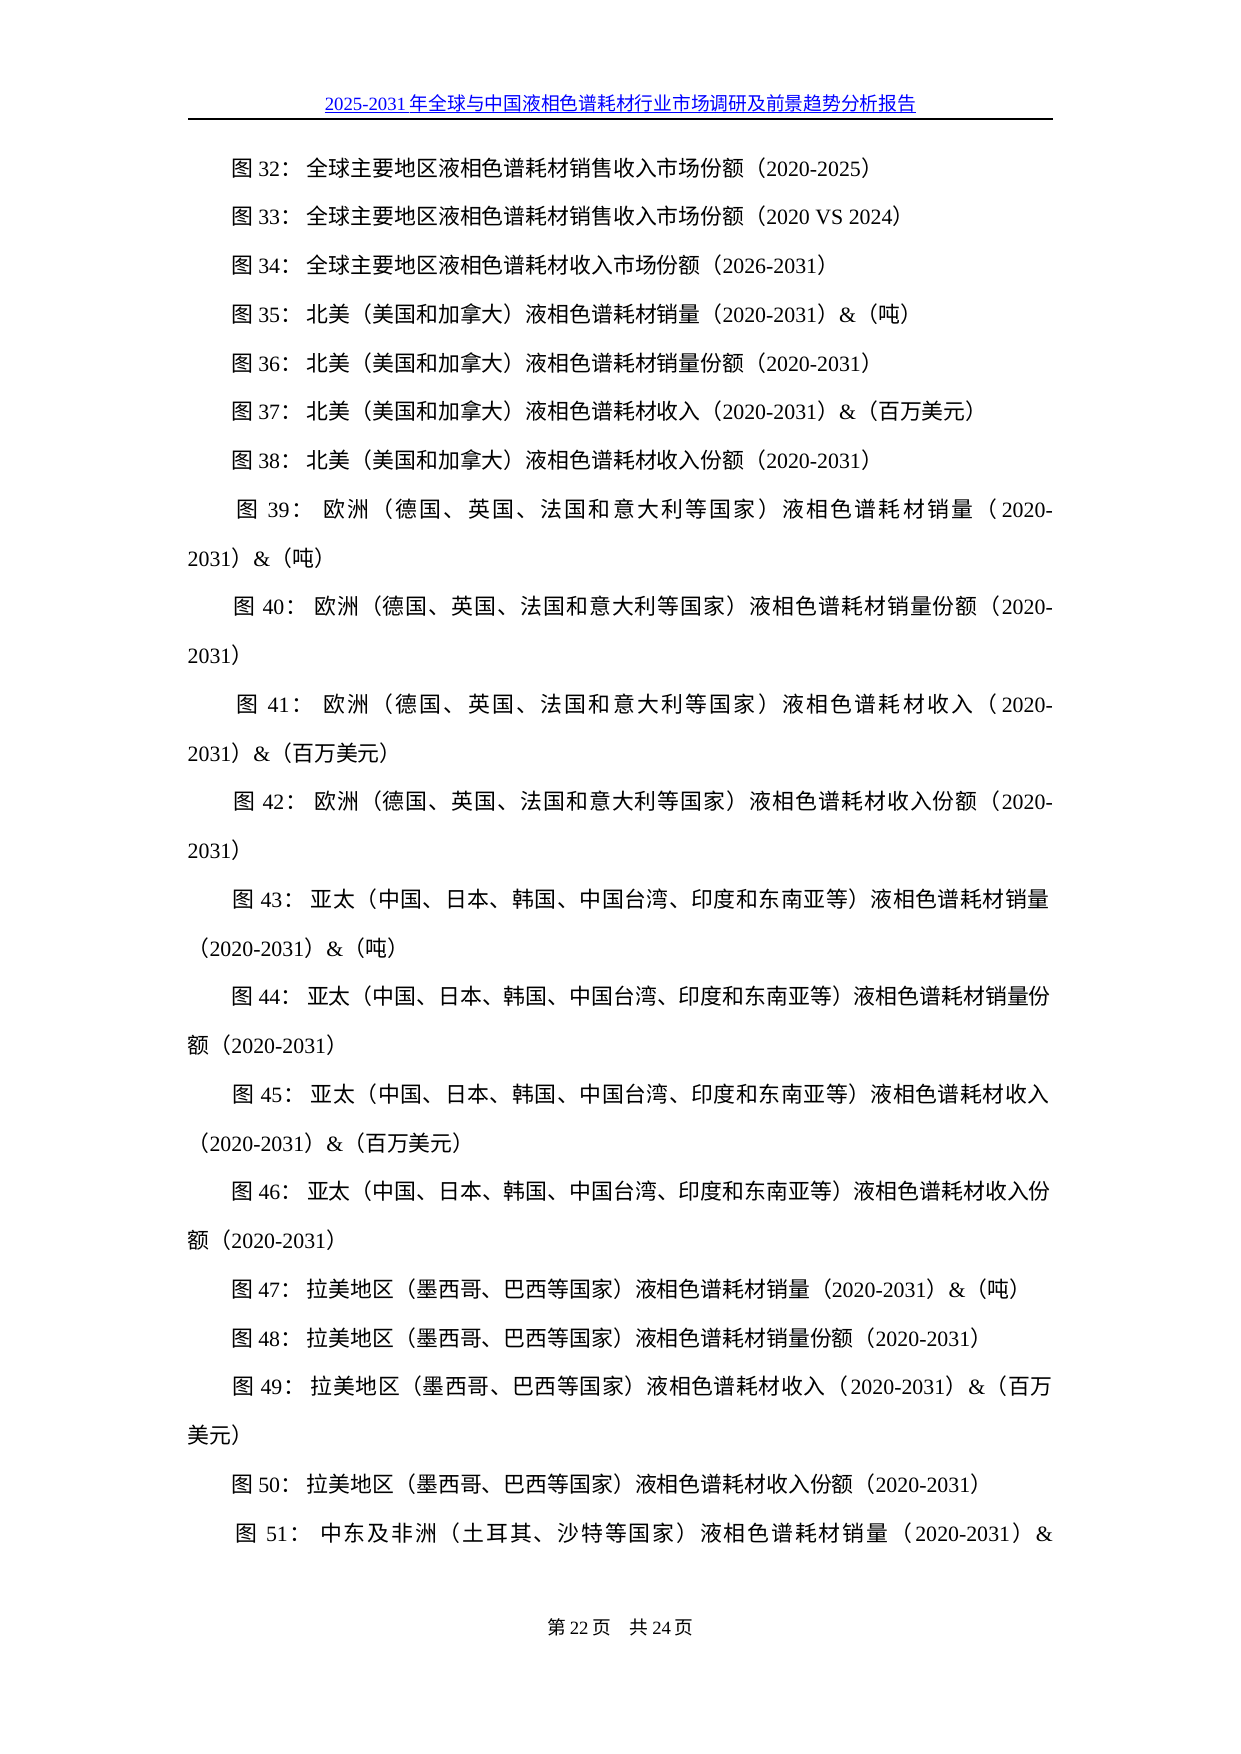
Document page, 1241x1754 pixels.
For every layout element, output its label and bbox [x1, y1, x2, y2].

text [187, 150, 1053, 1548]
